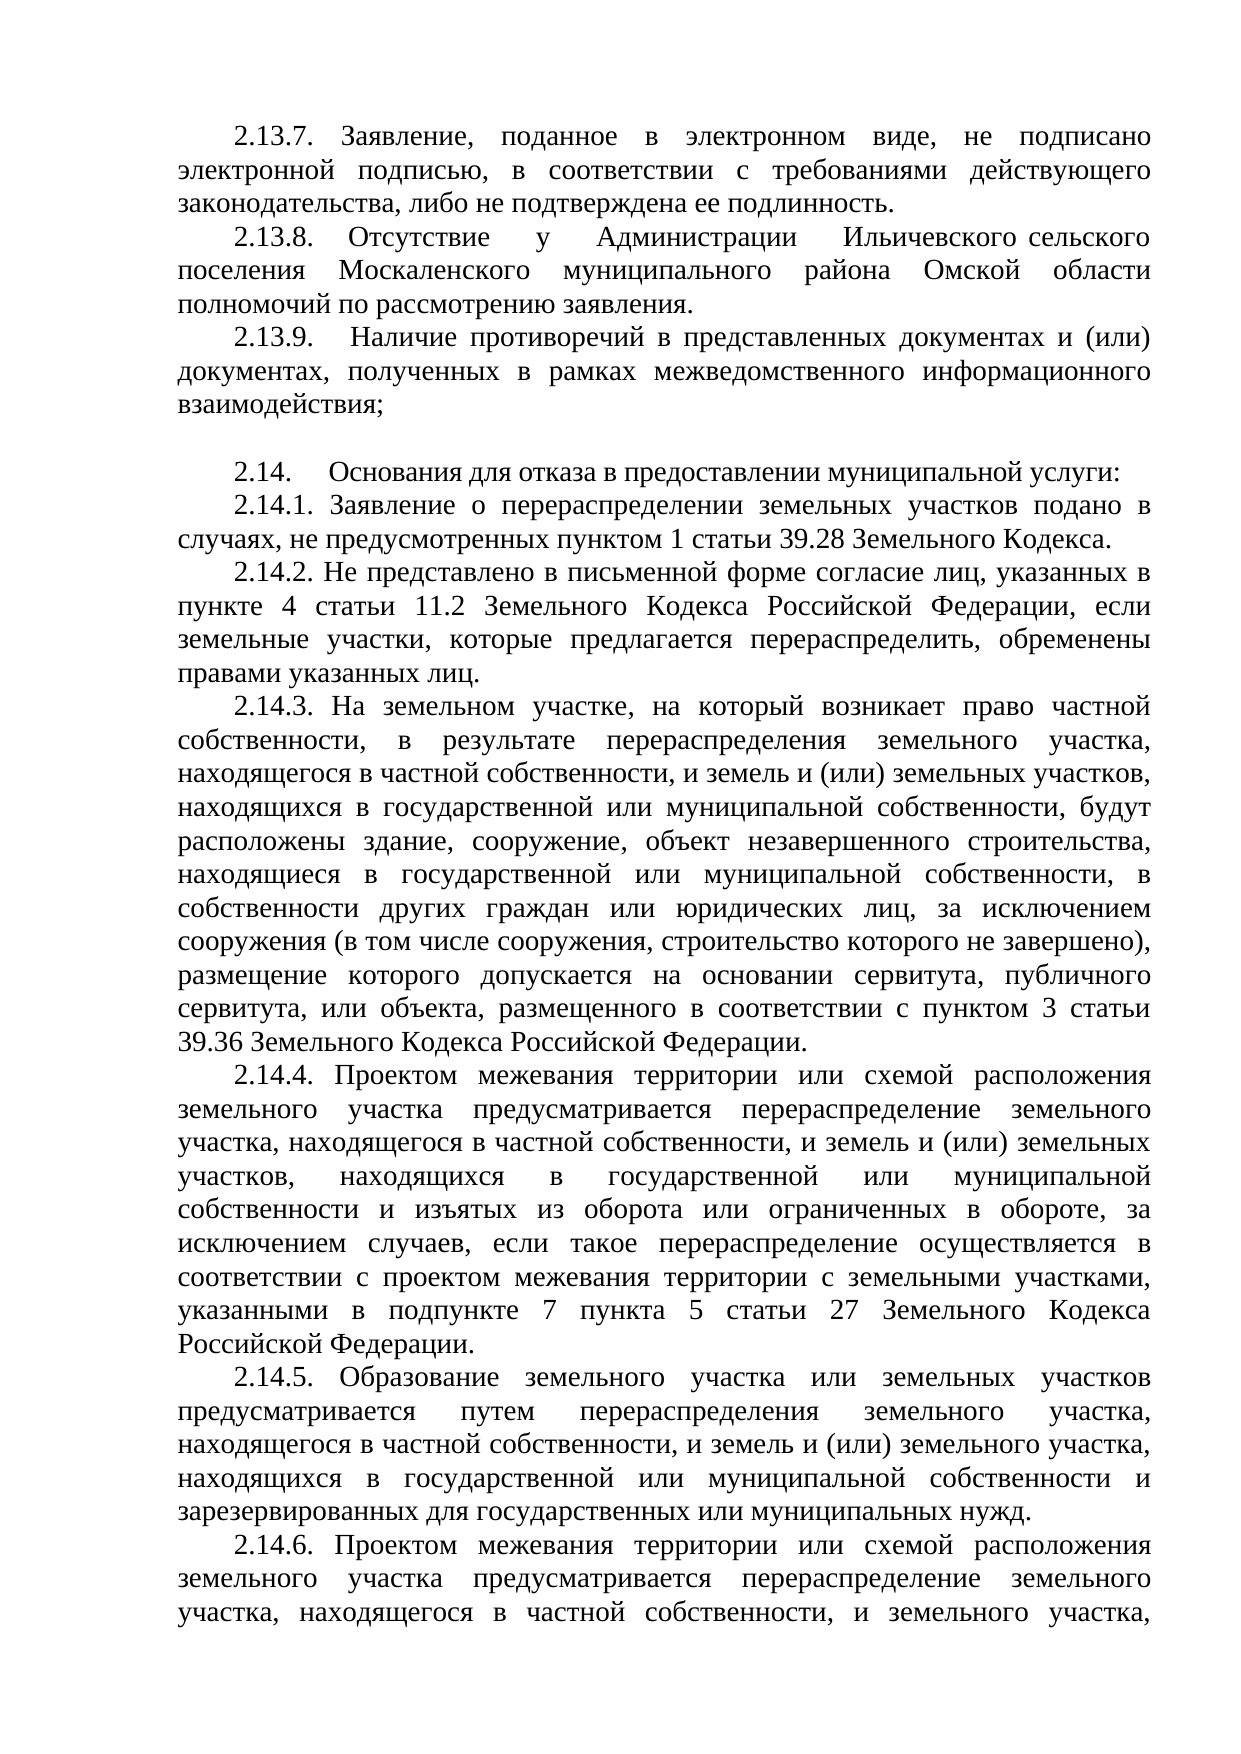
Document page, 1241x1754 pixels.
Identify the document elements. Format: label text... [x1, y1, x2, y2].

text 2.13.8. Отсутствие у Администрации Ильичевского сельского поселения Москаленского муниципального района Омской области полномочий по рассмотрению заявления. [177, 219, 1152, 319]
text 2.14.5. Образование земельного участка или земельных участков предусматривается путем перераспределения земельного участка, находящегося в частной собственности, и земель и (или) земельного участка, находящихся в государственной или муниципальной собственности и зарезервированных для государственных или муниципальных нужд. [177, 1359, 1152, 1527]
text 2.14.2. Не представлено в письменной форме согласие лиц, указанных в пункте 4 статьи 11.2 Земельного Кодекса Российской Федерации, если земельные участки, которые предлагается перераспределить, обременены правами указанных лиц. [177, 554, 1152, 688]
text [177, 1527, 1152, 1628]
text 2.14. Основания для отказа в предоставлении муниципальной услуги: [177, 454, 1152, 487]
text 2.13.7. Заявление, поданное в электронном виде, не подписано электронной подписью, в соответствии с требованиями действующего законодательства, либо не подтверждена ее подлинность. [177, 118, 1152, 219]
text 2.14.3. На земельном участке, на который возникает право частной собственности, в результате перераспределения земельного участка, находящегося в частной собственности, и земель и (или) земельных участков, находящихся в государственной или муниципальной собственности, будут расположены здание, сооружение, объект незавершенного строительства, находящиеся в государственной или муниципальной собственности, в собственности других граждан или юридических лиц, за исключением сооружения (в том числе сооружения, строительство которого не завершено), размещение которого допускается на основании сервитута, публичного сервитута, или объекта, размещенного в соответствии с пунктом 3 статьи 39.36 Земельного Кодекса Российской Федерации. [177, 688, 1152, 1057]
text 2.14.1. Заявление о перераспределении земельных участков подано в случаях, не предусмотренных пунктом 1 статьи 39.28 Земельного Кодекса. [177, 487, 1152, 554]
list Наличие противоречий в представленных документах и (или) документах, полученных в рамках межведомственного информационного взаимодействия; [177, 319, 1152, 420]
text 2.14.4. Проектом межевания территории или схемой расположения земельного участка предусматривается перераспределение земельного участка, находящегося в частной собственности, и земель и (или) земельных участков, находящихся в государственной или муниципальной собственности и изъятых из оборота или ограниченных в обороте, за исключением случаев, если такое перераспределение осуществляется в соответствии с проектом межевания территории с земельными участками, указанными в подпункте 7 пункта 5 статьи 27 Земельного Кодекса Российской Федерации. [177, 1057, 1152, 1359]
